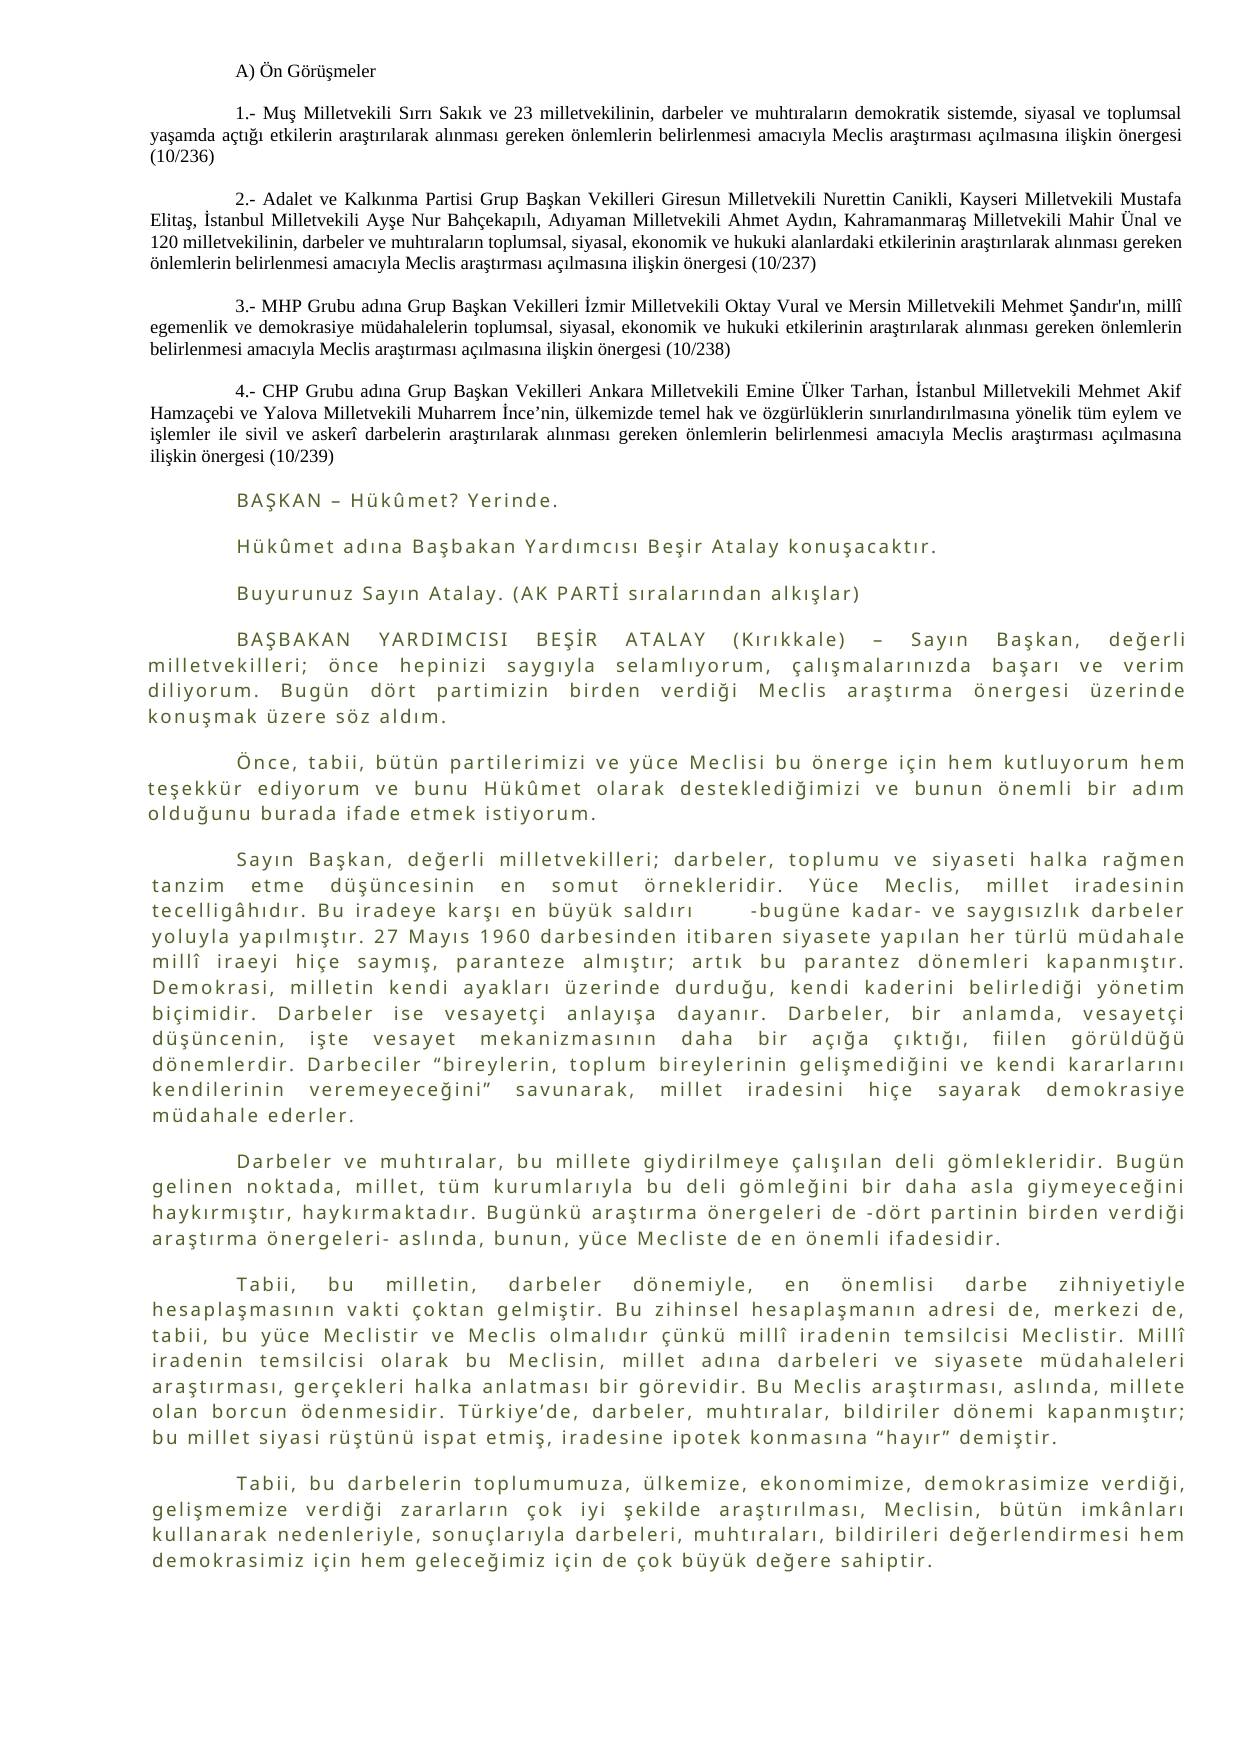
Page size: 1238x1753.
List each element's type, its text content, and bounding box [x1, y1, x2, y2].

text 4.- CHP Grubu adına Grup Başkan Vekilleri Ankara Milletvekili Emine Ülker Tarhan, İstanbul Milletvekili Mehmet Akif Hamzaçebi ve Yalova Milletvekili Muharrem İnce’nin, ülkemizde temel hak ve özgürlüklerin sınırlandırılmasına yönelik tüm eylem ve işlemler ile sivil ve askerî darbelerin araştırılarak alınması gereken önlemlerin belirlenmesi amacıyla Meclis araştırması açılmasına ilişkin önergesi (10/239) [150, 380, 1184, 466]
text BAŞBAKAN YARDIMCISI BEŞİR ATALAY (Kırıkkale) – Sayın Başkan, değerli milletvekilleri; önce hepinizi saygıyla selamlıyorum, çalışmalarınızda başarı ve verim diliyorum. Bugün dört partimizin birden verdiği Meclis araştırma önergesi üzerinde konuşmak üzere söz aldım. [148, 626, 1186, 728]
text 1.- Muş Milletvekili Sırrı Sakık ve 23 milletvekilinin, darbeler ve muhtıraların demokratik sistemde, siyasal ve toplumsal yaşamda açtığı etkilerin araştırılarak alınması gereken önlemlerin belirlenmesi amacıyla Meclis araştırması açılmasına ilişkin önergesi (10/236) [150, 102, 1184, 167]
text Hükûmet adına Başbakan Yardımcısı Beşir Atalay konuşacaktır. [148, 534, 1186, 559]
text Tabii, bu milletin, darbeler dönemiyle, en önemlisi darbe zihniyetiyle hesaplaşmasının vakti çoktan gelmiştir. Bu zihinsel hesaplaşmanın adresi de, merkezi de, tabii, bu yüce Meclistir ve Meclis olmalıdır çünkü millî iradenin temsilcisi Meclistir. Millî iradenin temsilcisi olarak bu Meclisin, millet adına darbeleri ve siyasete müdahaleleri araştırması, gerçekleri halka anlatması bir görevidir. Bu Meclis araştırması, aslında, millete olan borcun ödenmesidir. Türkiye’de, darbeler, muhtıralar, bildiriler dönemi kapanmıştır; bu millet siyasi rüştünü ispat etmiş, iradesine ipotek konmasına “hayır” demiştir. [152, 1271, 1186, 1450]
text Önce, tabii, bütün partilerimizi ve yüce Meclisi bu önerge için hem kutluyorum hem teşekkür ediyorum ve bunu Hükûmet olarak desteklediğimizi ve bunun önemli bir adım olduğunu burada ifade etmek istiyorum. [148, 749, 1186, 826]
text 3.- MHP Grubu adına Grup Başkan Vekilleri İzmir Milletvekili Oktay Vural ve Mersin Milletvekili Mehmet Şandır'ın, millî egemenlik ve demokrasiye müdahalelerin toplumsal, siyasal, ekonomik ve hukuki etkilerinin araştırılarak alınması gereken önlemlerin belirlenmesi amacıyla Meclis araştırması açılmasına ilişkin önergesi (10/238) [150, 295, 1184, 359]
text Sayın Başkan, değerli milletvekilleri; darbeler, toplumu ve siyaseti halka rağmen tanzim etme düşüncesinin en somut örnekleridir. Yüce Meclis, millet iradesinin tecelligâhıdır. Bu iradeye karşı en büyük saldırı -bugüne kadar- ve saygısızlık darbeler yoluyla yapılmıştır. 27 Mayıs 1960 darbesinden itibaren siyasete yapılan her türlü müdahale millî iraeyi hiçe saymış, paranteze almıştır; artık bu parantez dönemleri kapanmıştır. Demokrasi, milletin kendi ayakları üzerinde durduğu, kendi kaderini belirlediği yönetim biçimidir. Darbeler ise vesayetçi anlayışa dayanır. Darbeler, bir anlamda, vesayetçi düşüncenin, işte vesayet mekanizmasının daha bir açığa çıktığı, fiilen görüldüğü dönemlerdir. Darbeciler “bireylerin, toplum bireylerinin gelişmediğini ve kendi kararlarını kendilerinin veremeyeceğini” savunarak, millet iradesini hiçe sayarak demokrasiye müdahale ederler. [152, 847, 1186, 1127]
text Buyurunuz Sayın Atalay. (AK PARTİ sıralarından alkışlar) [148, 580, 1186, 606]
text A) Ön Görüşmeler [150, 60, 1184, 81]
text BAŞKAN – Hükûmet? Yerinde. [148, 487, 1186, 513]
text 2.- Adalet ve Kalkınma Partisi Grup Başkan Vekilleri Giresun Milletvekili Nurettin Canikli, Kayseri Milletvekili Mustafa Elitaş, İstanbul Milletvekili Ayşe Nur Bahçekapılı, Adıyaman Milletvekili Ahmet Aydın, Kahramanmaraş Milletvekili Mahir Ünal ve 120 milletvekilinin, darbeler ve muhtıraların toplumsal, siyasal, ekonomik ve hukuki alanlardaki etkilerinin araştırılarak alınması gereken önlemlerin belirlenmesi amacıyla Meclis araştırması açılmasına ilişkin önergesi (10/237) [150, 188, 1184, 274]
text Tabii, bu darbelerin toplumumuza, ülkemize, ekonomimize, demokrasimize verdiği, gelişmemize verdiği zararların çok iyi şekilde araştırılması, Meclisin, bütün imkânları kullanarak nedenleriyle, sonuçlarıyla darbeleri, muhtıraları, bildirileri değerlendirmesi hem demokrasimiz için hem geleceğimiz için de çok büyük değere sahiptir. [152, 1471, 1186, 1573]
text Darbeler ve muhtıralar, bu millete giydirilmeye çalışılan deli gömlekleridir. Bugün gelinen noktada, millet, tüm kurumlarıyla bu deli gömleğini bir daha asla giymeyeceğini haykırmıştır, haykırmaktadır. Bugünkü araştırma önergeleri de -dört partinin birden verdiği araştırma önergeleri- aslında, bunun, yüce Mecliste de en önemli ifadesidir. [152, 1148, 1186, 1250]
